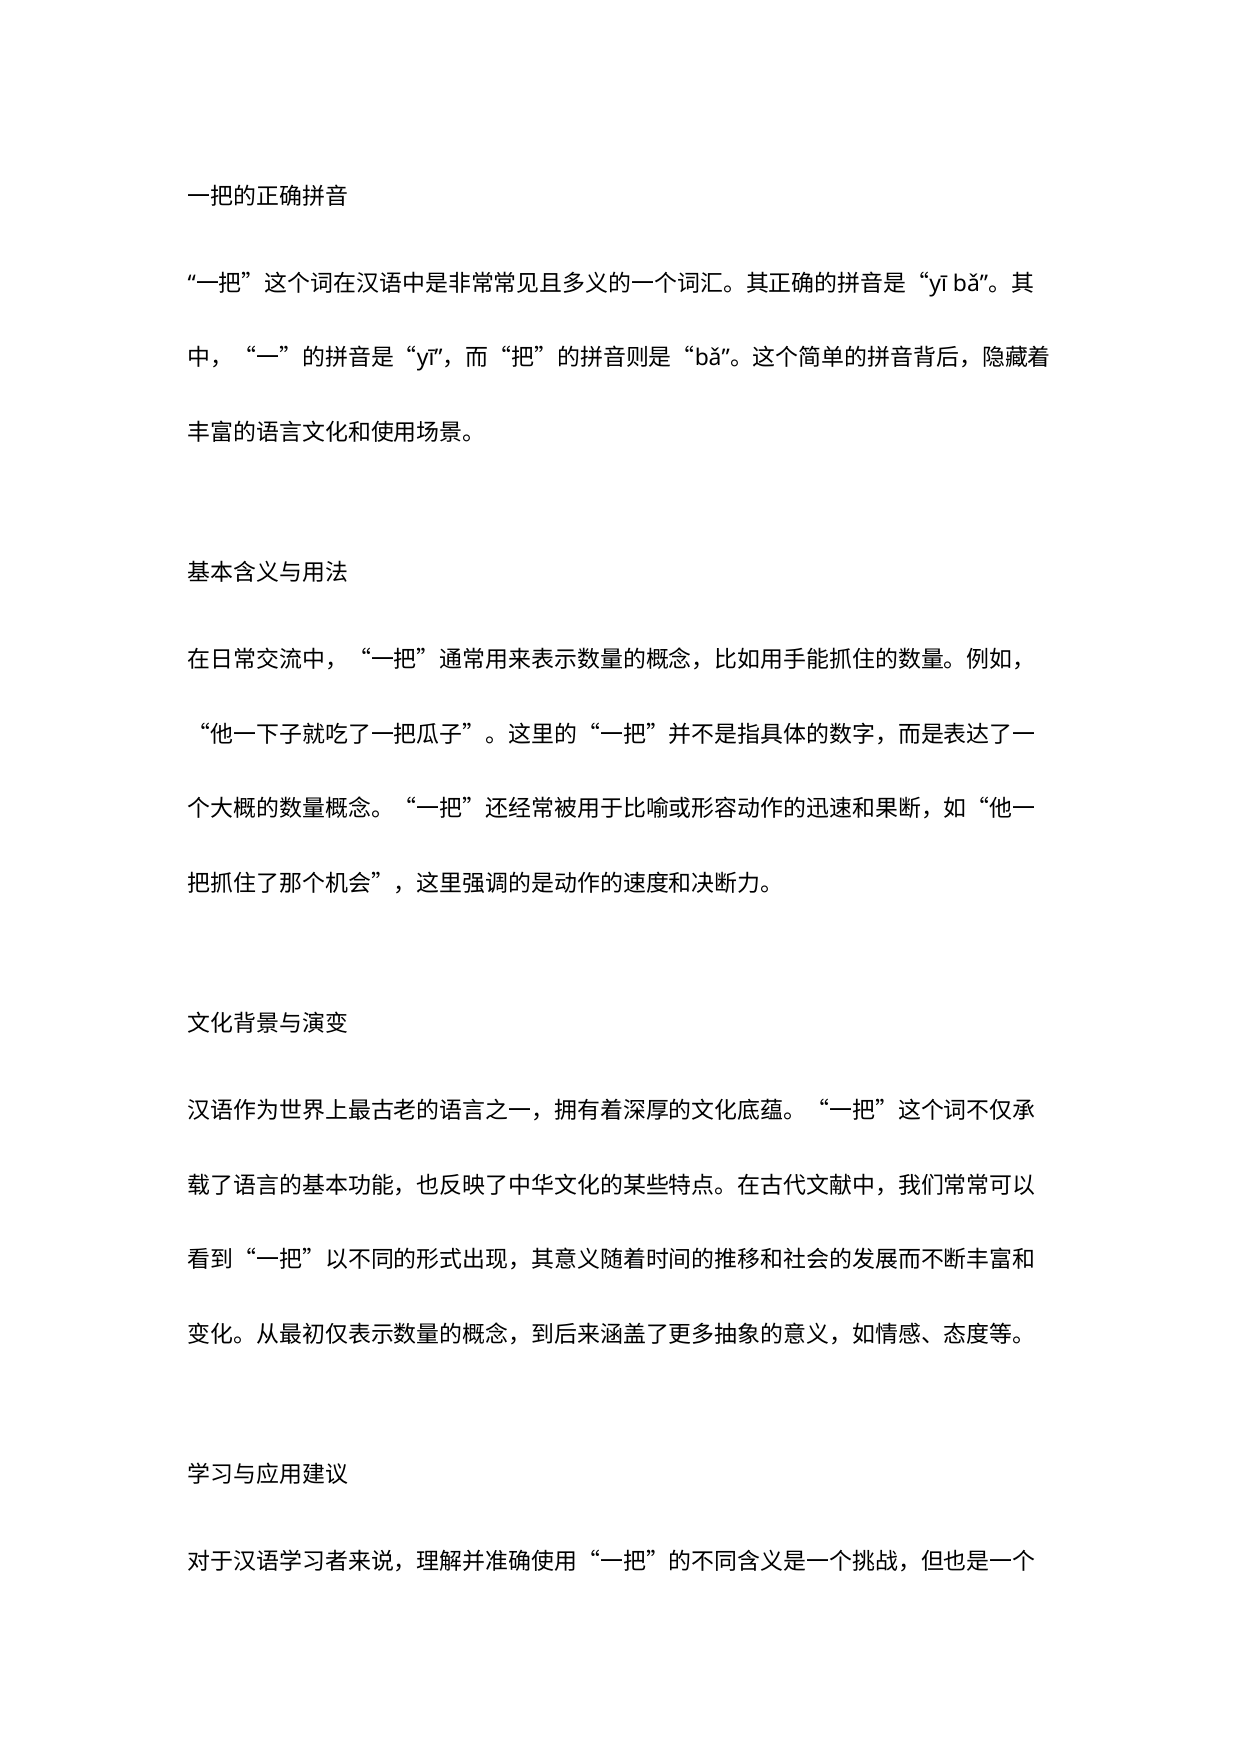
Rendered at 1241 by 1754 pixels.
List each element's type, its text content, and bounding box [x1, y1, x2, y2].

text 文化背景与演变 [187, 989, 1053, 1054]
text 在日常交流中，“一把”通常用来表示数量的概念，比如用手能抓住的数量。例如，“他一下子就吃了一把瓜子”。这里的“一把”并不是指具体的数字，而是表达了一个大概的数量概念。“一把”还经常被用于比喻或形容动作的迅速和果断，如“他一把抓住了那个机会”，这里强调的是动作的速度和决断力。 [187, 625, 1053, 914]
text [187, 1527, 1053, 1592]
text 汉语作为世界上最古老的语言之一，拥有着深厚的文化底蕴。“一把”这个词不仅承载了语言的基本功能，也反映了中华文化的某些特点。在古代文献中，我们常常可以看到“一把”以不同的形式出现，其意义随着时间的推移和社会的发展而不断丰富和变化。从最初仅表示数量的概念，到后来涵盖了更多抽象的意义，如情感、态度等。 [187, 1076, 1053, 1365]
text 学习与应用建议 [187, 1440, 1053, 1505]
text “一把”这个词在汉语中是非常常见且多义的一个词汇。其正确的拼音是“yī bǎ”。其中，“一”的拼音是“yī”，而“把”的拼音则是“bǎ”。这个简单的拼音背后，隐藏着丰富的语言文化和使用场景。 [187, 248, 1053, 463]
text 基本含义与用法 [187, 538, 1053, 603]
text 一把的正确拼音 [187, 162, 1053, 227]
